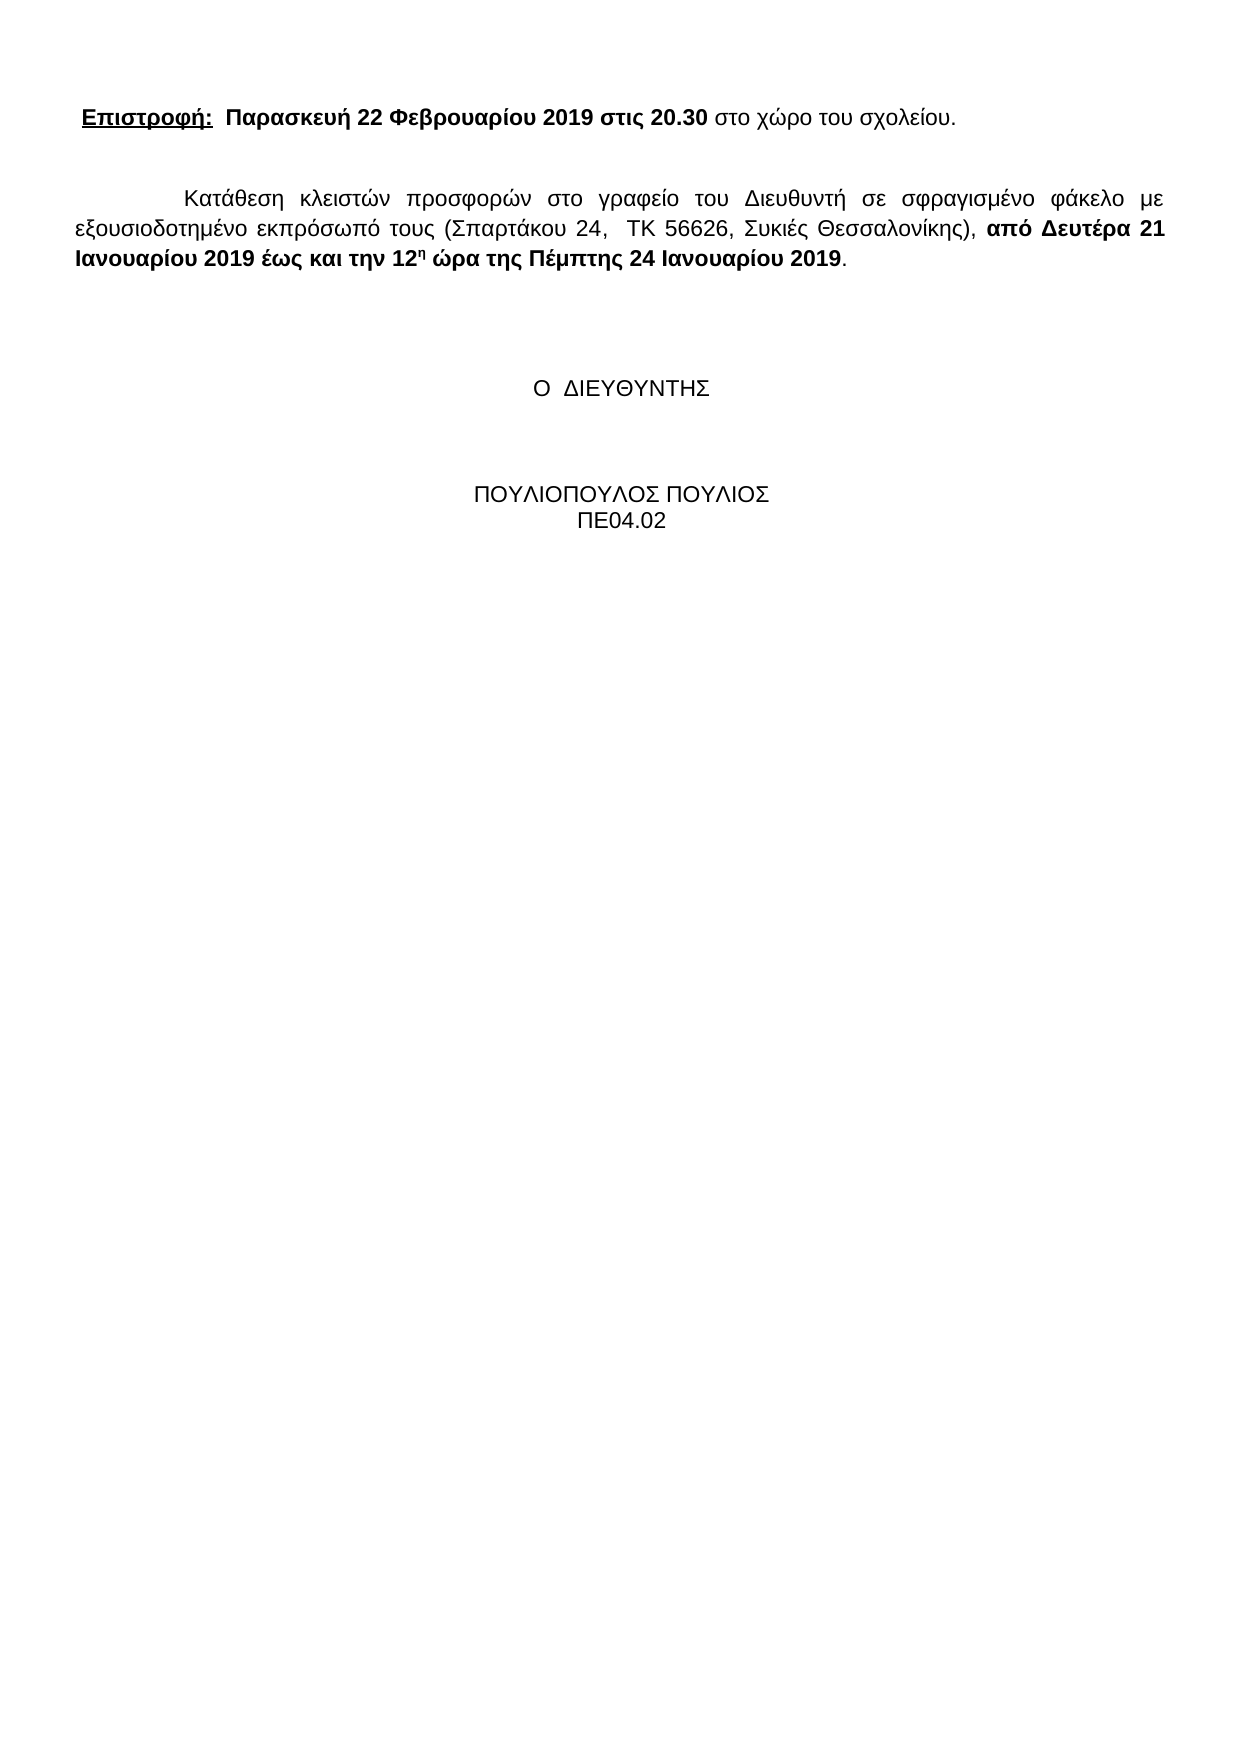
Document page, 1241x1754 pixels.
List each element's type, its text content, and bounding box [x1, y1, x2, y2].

text ΠΕ04.02 [134, 507, 1109, 533]
text Επιστροφή: Παρασκευή 22 Φεβρουαρίου 2019 στις 20.30 στο χώρο του σχολείου. [75, 103, 1165, 130]
text Κατάθεση κλειστών προσφορών στο γραφείο του Διευθυντή σε σφραγισμένο φάκελο με εξουσιοδοτημένο εκπρόσωπό τους (Σπαρτάκου 24, ΤΚ 56626, Συκιές Θεσσαλονίκης), από Δευτέρα 21 Ιανουαρίου 2019 έως και την 12η ώρα της Πέμπτης 24 Ιανουαρίου 2019. [75, 185, 1165, 271]
text ΠΟΥΛΙΟΠΟΥΛΟΣ ΠΟΥΛΙΟΣ [134, 481, 1109, 507]
text Ο ΔΙΕΥΘΥΝΤΗΣ [134, 375, 1109, 402]
